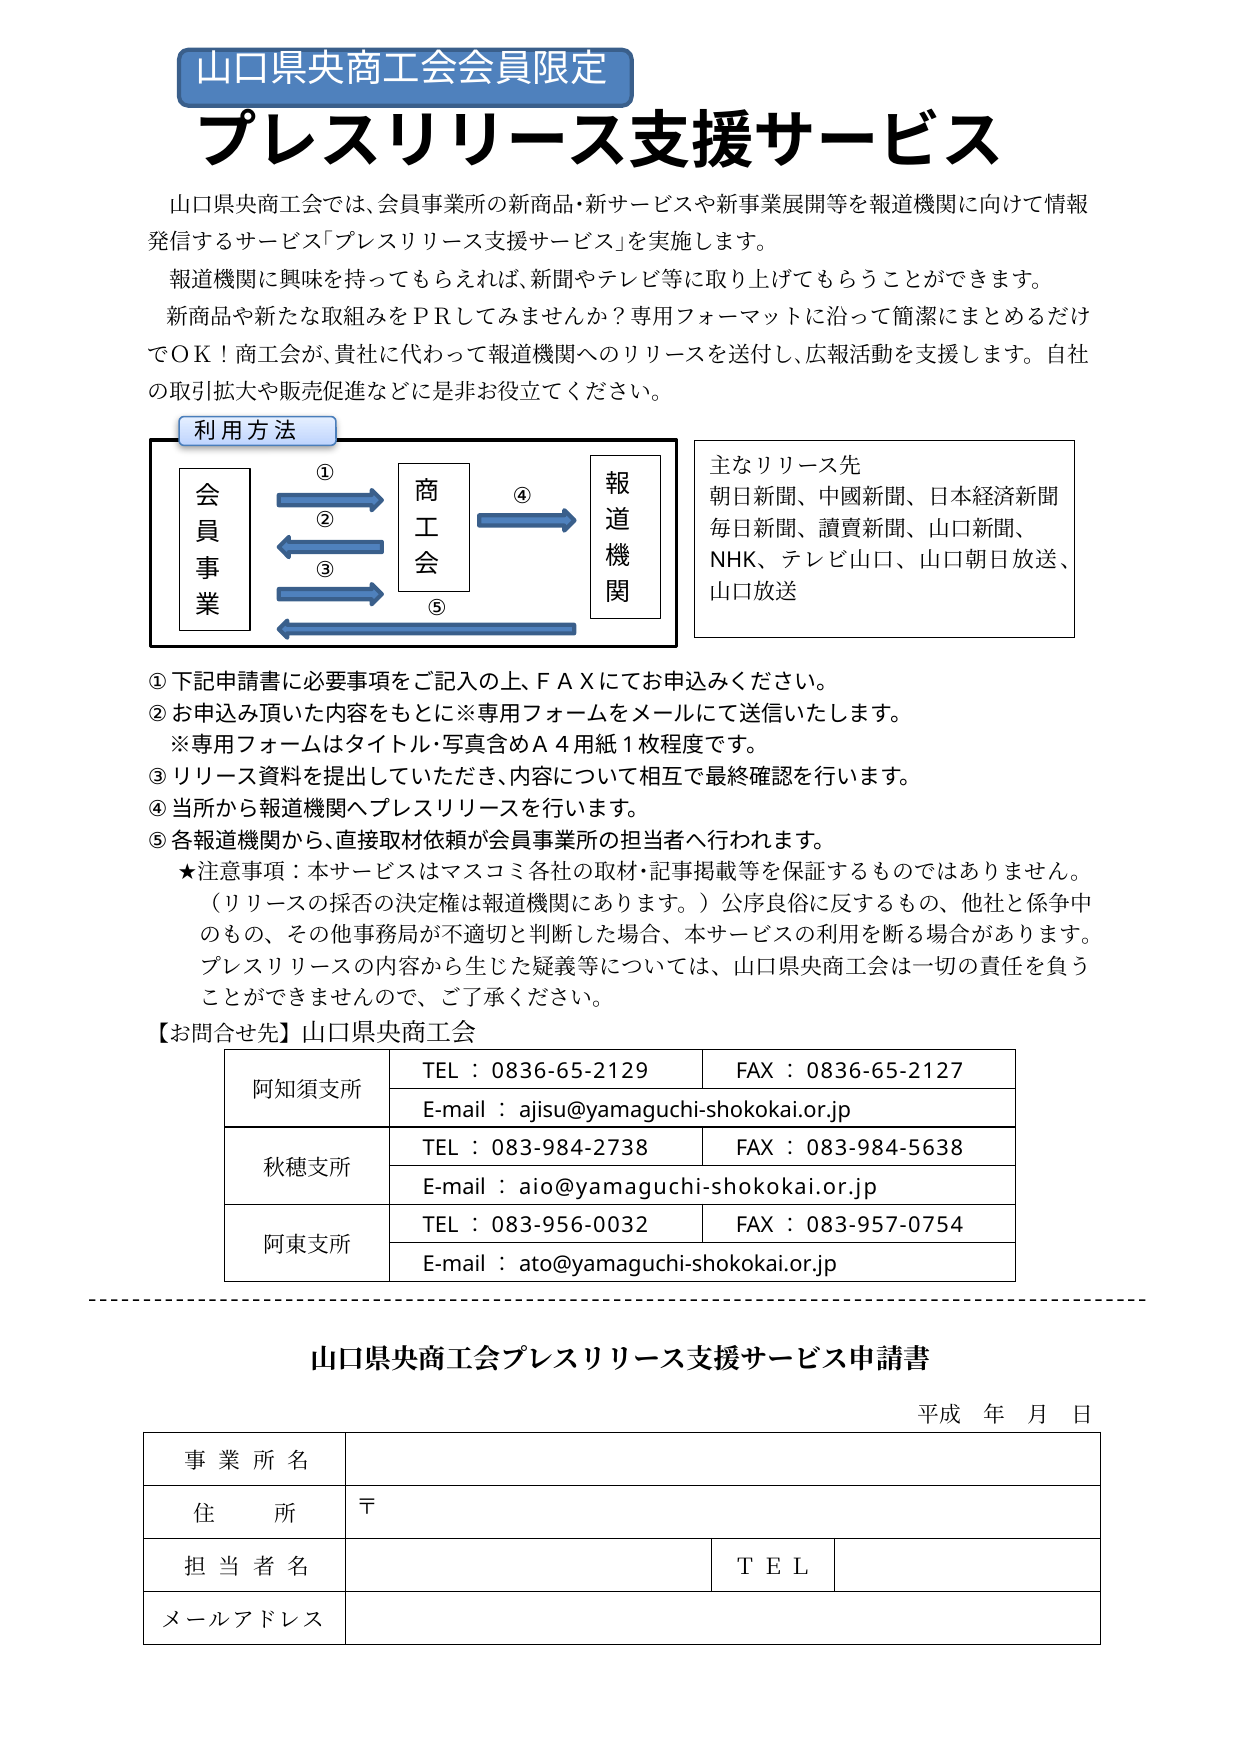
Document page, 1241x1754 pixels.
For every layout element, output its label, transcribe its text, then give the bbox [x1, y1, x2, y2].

table_cell [835, 1539, 1100, 1591]
table_header 阿知須支所 [225, 1050, 389, 1126]
table_header FAX ： 0836-65-2127 [703, 1050, 1015, 1088]
text ⑤各報道機関から､直接取材依頼が会員事業所の担当者へ行われます。 [148, 823, 1092, 854]
text ③リリース資料を提出していただき､内容について相互で最終確認を行います。 [148, 759, 1092, 791]
table_cell FAX ： 083-984-5638 [703, 1128, 1015, 1165]
text ★注意事項：本サービスはマスコミ各社の取材･記事掲載等を保証するものではありません。（リリースの採否の決定権は報道機関にあります。）公序良俗に反するもの、他社と係争中のもの、その他事務局が不適切と判断した場合、本サービスの利用を断る場合があります｡プレスリリースの内容から生じた疑義等については、山口県央商工会は一切の責任を負うことができませんので、ご了承ください。 [177, 854, 1092, 1012]
text 平成 年 月 日 [148, 1394, 1092, 1432]
table_cell Ｔ Ｅ Ｌ [712, 1539, 834, 1591]
table_cell 秋穂支所 [225, 1128, 389, 1203]
text ①下記申請書に必要事項をご記入の上､ＦＡＸにてお申込みください。 [148, 664, 1092, 696]
text 報道機関に興味を持ってもらえれば､新聞やテレビ等に取り上げてもらうことができます。 [148, 259, 1092, 297]
table_header [346, 1433, 1100, 1485]
table_cell メールアドレス [144, 1592, 345, 1644]
text 山口県央商工会では､会員事業所の新商品･新サービスや新事業展開等を報道機関に向けて情報発信するサービス｢プレスリリース支援サービス｣を実施します。 [148, 184, 1092, 259]
table_cell 住所 [144, 1486, 345, 1538]
table_cell [346, 1592, 1100, 1644]
table_cell E-mail ： ajisu@yamaguchi-shokokai.or.jp [390, 1089, 1015, 1126]
text ②お申込み頂いた内容をもとに※専用フォームをメールにて送信いたします。 [148, 696, 1092, 727]
text 【お問合せ先】山口県央商工会 [148, 1012, 1092, 1049]
table_header TEL ： 0836-65-2129 [390, 1050, 702, 1088]
table_cell E-mail ： ato@yamaguchi-shokokai.or.jp [390, 1243, 1015, 1281]
table_cell TEL ： 083-984-2738 [390, 1128, 702, 1165]
text 新商品や新たな取組みをＰＲしてみませんか？専用フォーマットに沿って簡潔にまとめるだけでＯＫ！商工会が､貴社に代わって報道機関へのリリースを送付し､広報活動を支援します。自社の取引拡大や販売促進などに是非お役立てください。 [148, 297, 1092, 409]
table_cell 阿東支所 [225, 1205, 389, 1281]
table_cell 〒 [346, 1486, 1100, 1538]
text 山口県央商工会プレスリリース支援サービス申請書 [148, 1319, 1092, 1394]
table_header 事業所名 [144, 1433, 345, 1485]
table_cell 担当者名 [144, 1539, 345, 1591]
text ④当所から報道機関へプレスリリースを行います。 [148, 791, 1092, 823]
table_cell [346, 1539, 711, 1591]
table_cell FAX ： 083-957-0754 [703, 1205, 1015, 1242]
text ※専用フォームはタイトル･写真含めＡ４用紙1枚程度です。 [148, 727, 1092, 759]
table_cell TEL ： 083-956-0032 [390, 1205, 702, 1242]
table_cell E-mail ： aio@yamaguchi-shokokai.or.jp [390, 1166, 1015, 1203]
